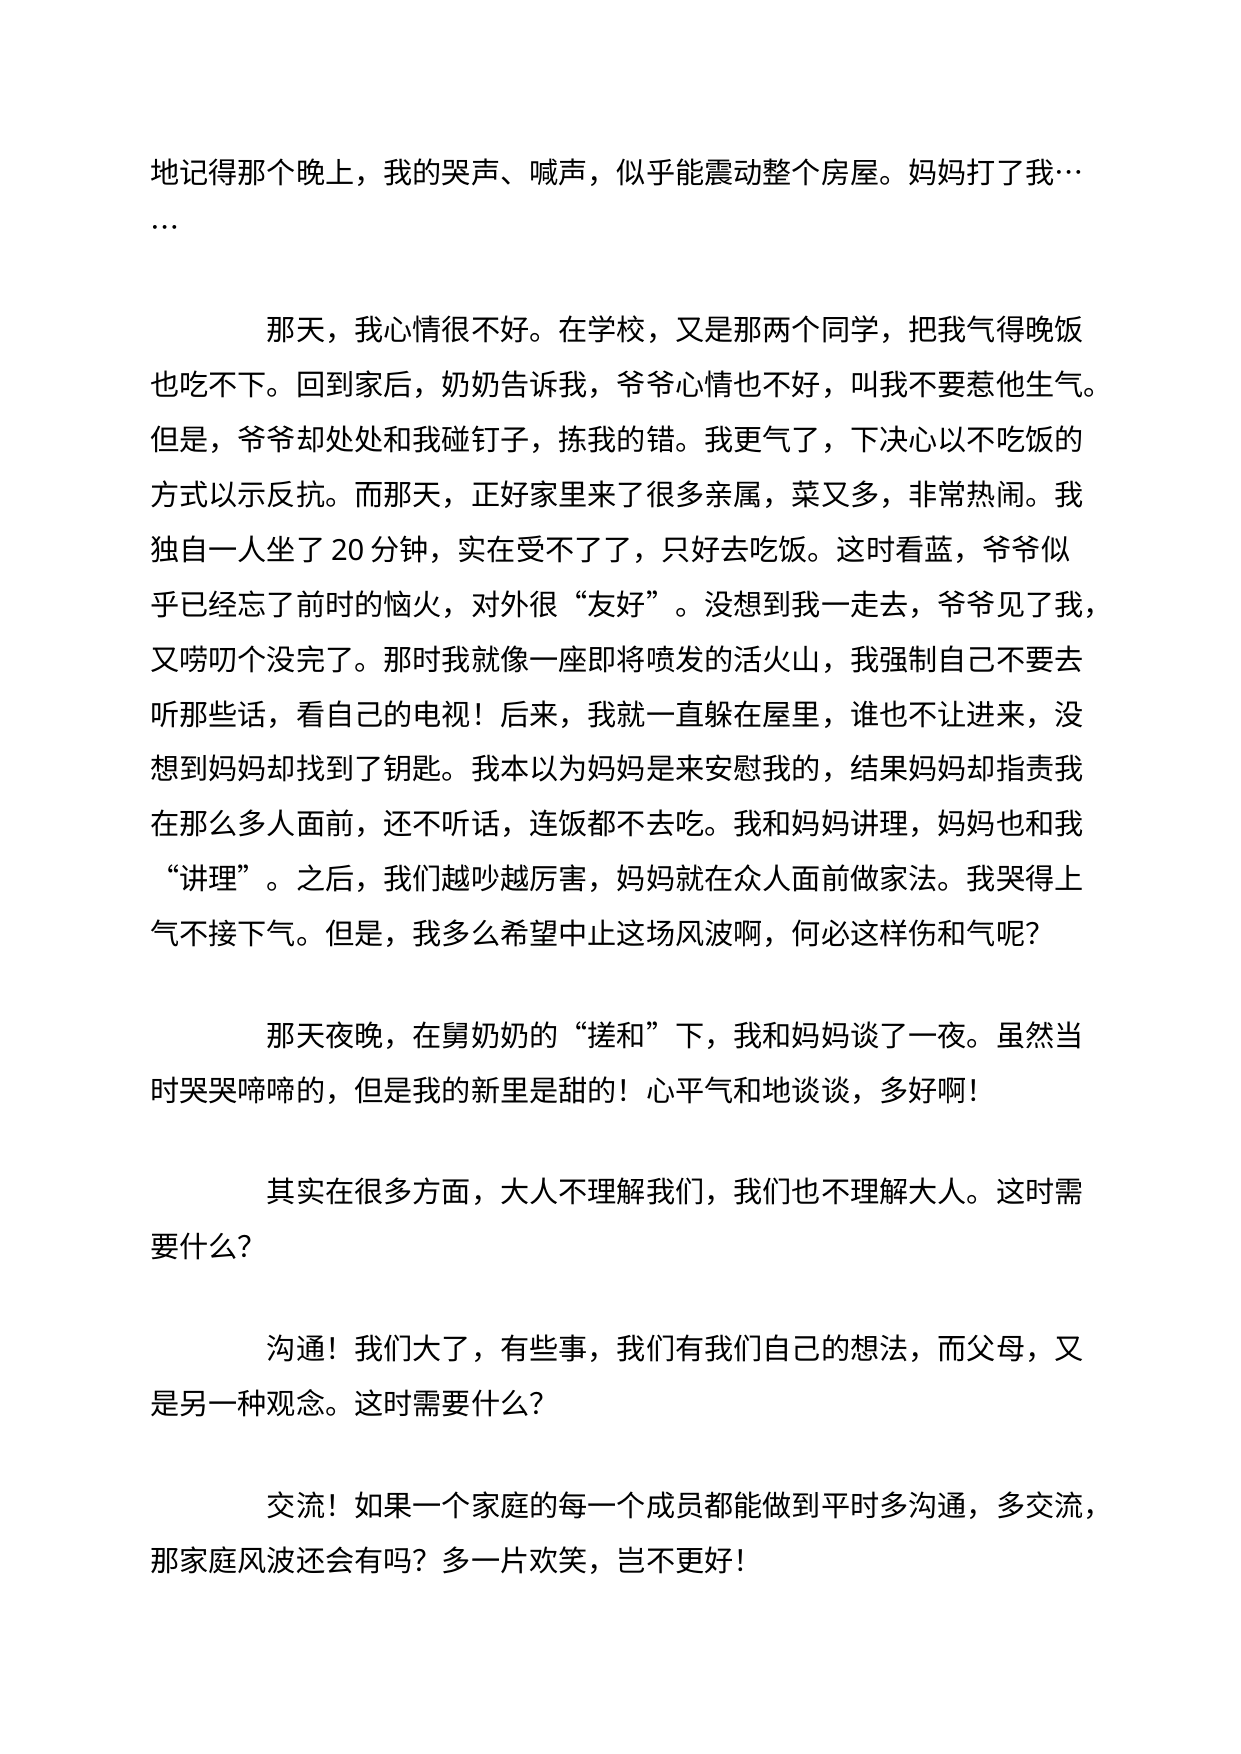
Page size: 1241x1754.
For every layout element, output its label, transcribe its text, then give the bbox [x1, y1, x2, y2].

text 交流！如果一个家庭的每一个成员都能做到平时多沟通，多交流，那家庭风波还会有吗？多一片欢笑，岂不更好！ [150, 1482, 1090, 1579]
text 其实在很多方面，大人不理解我们，我们也不理解大人。这时需要什么？ [150, 1169, 1090, 1266]
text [150, 150, 1090, 247]
text 沟通！我们大了，有些事，我们有我们自己的想法，而父母，又是另一种观念。这时需要什么？ [150, 1326, 1090, 1423]
text 那天，我心情很不好。在学校，又是那两个同学，把我气得晚饭也吃不下。回到家后，奶奶告诉我，爷爷心情也不好，叫我不要惹他生气。但是，爷爷却处处和我碰钉子，拣我的错。我更气了，下决心以不吃饭的方式以示反抗。而那天，正好家里来了很多亲属，菜又多，非常热闹。我独自一人坐了20分钟，实在受不了了，只好去吃饭。这时看蓝，爷爷似乎已经忘了前时的恼火，对外很“友好”。没想到我一走去，爷爷见了我，又唠叨个没完了。那时我就像一座即将喷发的活火山，我强制自己不要去听那些话，看自己的电视！后来，我就一直躲在屋里，谁也不让进来，没想到妈妈却找到了钥匙。我本以为妈妈是来安慰我的，结果妈妈却指责我在那么多人面前，还不听话，连饭都不去吃。我和妈妈讲理，妈妈也和我“讲理”。之后，我们越吵越厉害，妈妈就在众人面前做家法。我哭得上气不接下气。但是，我多么希望中止这场风波啊，何必这样伤和气呢？ [150, 307, 1090, 953]
text 那天夜晚，在舅奶奶的“搓和”下，我和妈妈谈了一夜。虽然当时哭哭啼啼的，但是我的新里是甜的！心平气和地谈谈，多好啊！ [150, 1012, 1090, 1109]
